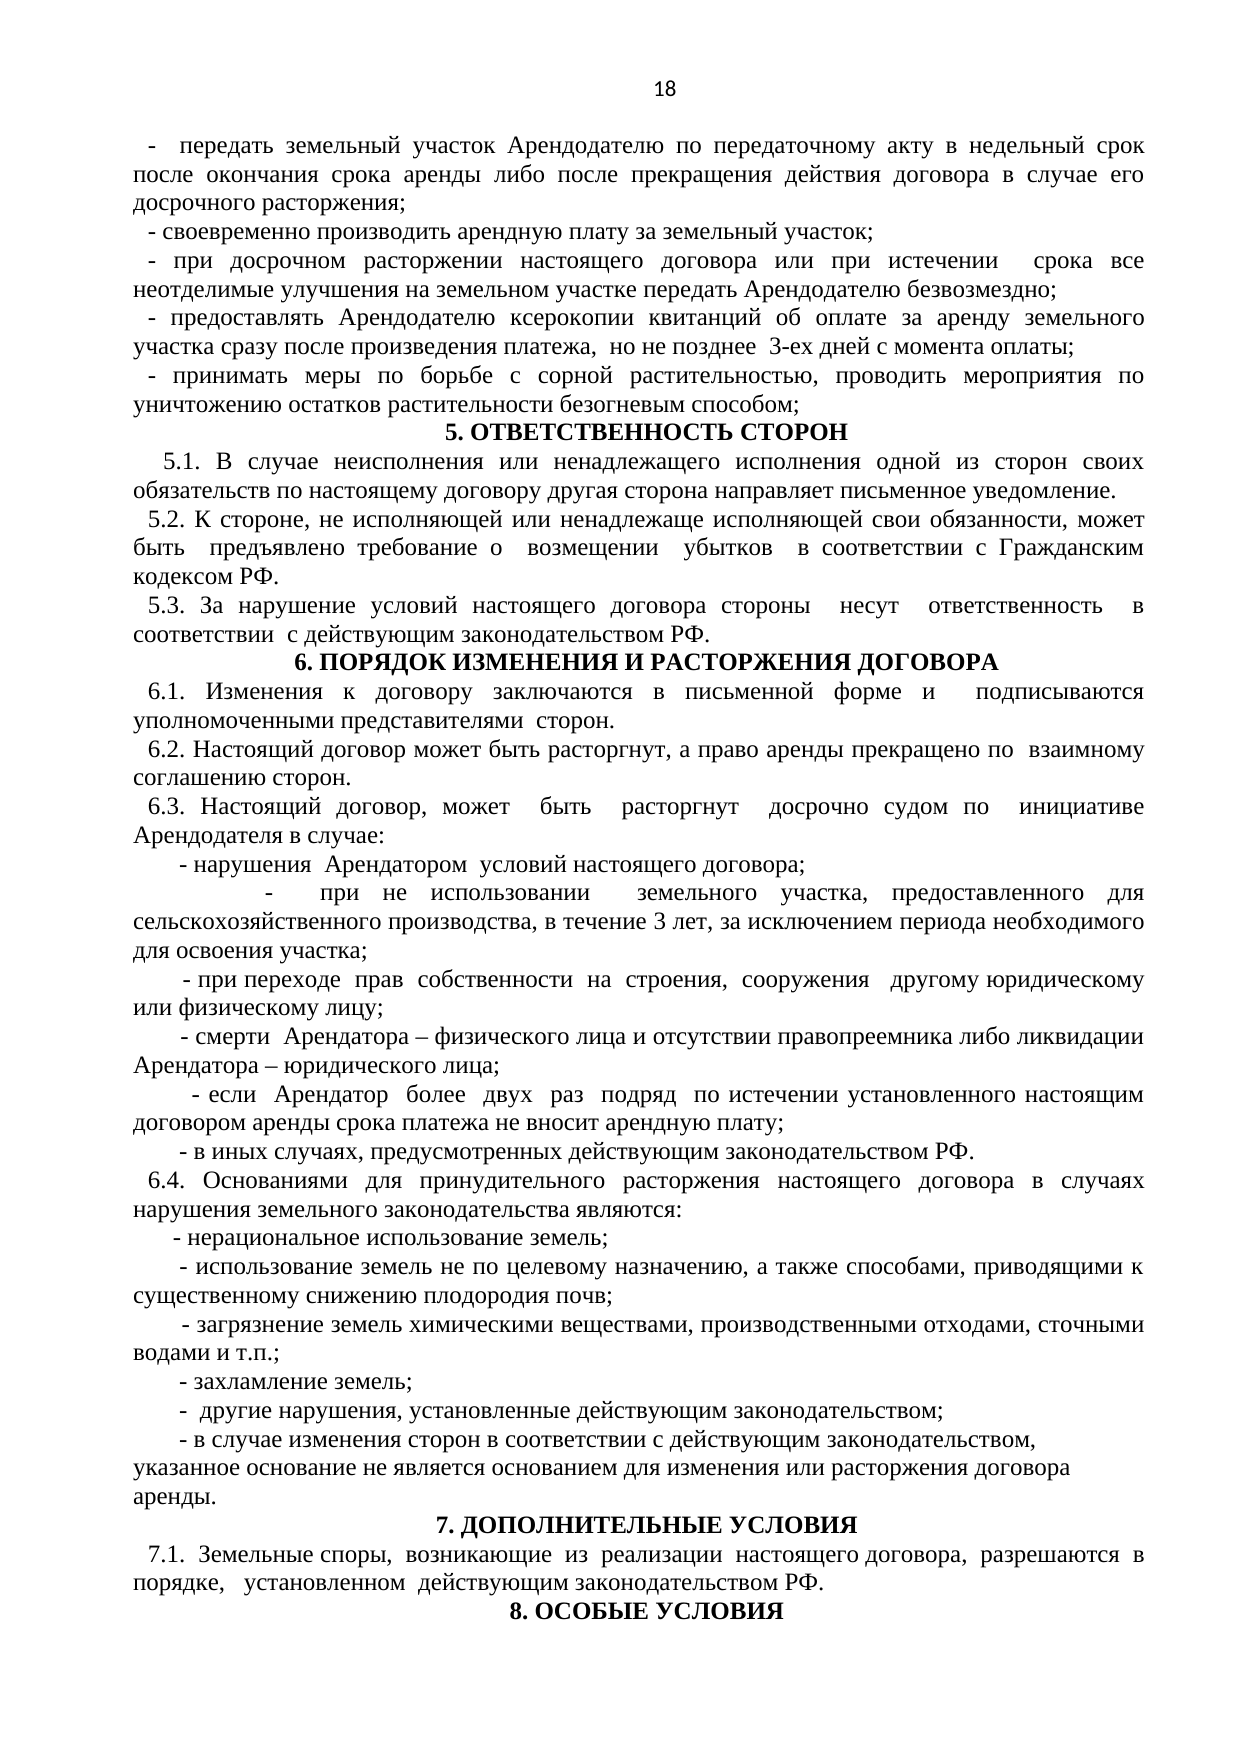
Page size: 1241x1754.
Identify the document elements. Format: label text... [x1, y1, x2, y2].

text - нерациональное использование земель; [133, 1222, 1146, 1251]
text 8. ОСОБЫЕ УСЛОВИЯ [133, 1596, 1146, 1625]
text - предоставлять Арендодателю ксерокопии квитанций об оплате за аренду земельного участка сразу после произведения платежа, но не позднее 3-ех дней с момента оплаты; [133, 302, 1146, 360]
text - передать земельный участок Арендодателю по передаточному акту в недельный срок после окончания срока аренды либо после прекращения действия договора в случае его досрочного расторжения; [133, 130, 1146, 216]
text - другие нарушения, установленные действующим законодательством; [133, 1395, 1146, 1424]
text - если Арендатор более двух раз подряд по истечении установленного настоящим договором аренды срока платежа не вносит арендную плату; [133, 1079, 1146, 1136]
text - в случае изменения сторон в соответствии с действующим законодательством, указанное основание не является основанием для изменения или расторжения договора аренды. [133, 1424, 1146, 1510]
text - смерти Арендатора – физического лица и отсутствии правопреемника либо ликвидации Арендатора – юридического лица; [133, 1021, 1146, 1079]
text 6.4. Основаниями для принудительного расторжения настоящего договора в случаях нарушения земельного законодательства являются: [133, 1165, 1146, 1222]
text 5.1. В случае неисполнения или ненадлежащего исполнения одной из сторон своих обязательств по настоящему договору другая сторона направляет письменное уведомление. [133, 446, 1146, 504]
text 5.2. К стороне, не исполняющей или ненадлежаще исполняющей свои обязанности, может быть предъявлено требование о возмещении убытков в соответствии с Гражданским кодексом РФ. [133, 504, 1146, 590]
text 6.1. Изменения к договору заключаются в письменной форме и подписываются уполномоченными представителями сторон. [133, 676, 1146, 734]
text - принимать меры по борьбе с сорной растительностью, проводить мероприятия по уничтожению остатков растительности безогневым способом; [133, 360, 1146, 417]
text 6.2. Настоящий договор может быть расторгнут, а право аренды прекращено по взаимному соглашению сторон. [133, 734, 1146, 791]
text 6.3. Настоящий договор, может быть расторгнут досрочно судом по инициативе Арендодателя в случае: [133, 791, 1146, 849]
text - при досрочном расторжении настоящего договора или при истечении срока все неотделимые улучшения на земельном участке передать Арендодателю безвозмездно; [133, 245, 1146, 302]
text 5.3. За нарушение условий настоящего договора стороны несут ответственность в соответствии с действующим законодательством РФ. [133, 590, 1146, 647]
text - в иных случаях, предусмотренных действующим законодательством РФ. [133, 1136, 1146, 1165]
text - своевременно производить арендную плату за земельный участок; [133, 216, 1146, 245]
text - при не использовании земельного участка, предоставленного для сельскохозяйственного производства, в течение 3 лет, за исключением периода необходимого для освоения участка; [133, 877, 1146, 964]
text - загрязнение земель химическими веществами, производственными отходами, сточными водами и т.п.; [133, 1309, 1146, 1366]
text 6. ПОРЯДОК ИЗМЕНЕНИЯ И РАСТОРЖЕНИЯ ДОГОВОРА [133, 647, 1146, 676]
text - при переходе прав собственности на строения, сооружения другому юридическому или физическому лицу; [133, 964, 1146, 1021]
text 7. ДОПОЛНИТЕЛЬНЫЕ УСЛОВИЯ [133, 1510, 1146, 1539]
text - нарушения Арендатором условий настоящего договора; [133, 849, 1146, 877]
text - захламление земель; [133, 1366, 1146, 1395]
text 5. ОТВЕТСТВЕННОСТЬ СТОРОН [133, 417, 1146, 446]
text - использование земель не по целевому назначению, а также способами, приводящими к существенному снижению плодородия почв; [133, 1251, 1146, 1309]
text 7.1. Земельные споры, возникающие из реализации настоящего договора, разрешаются в порядке, установленном действующим законодательством РФ. [133, 1539, 1146, 1596]
